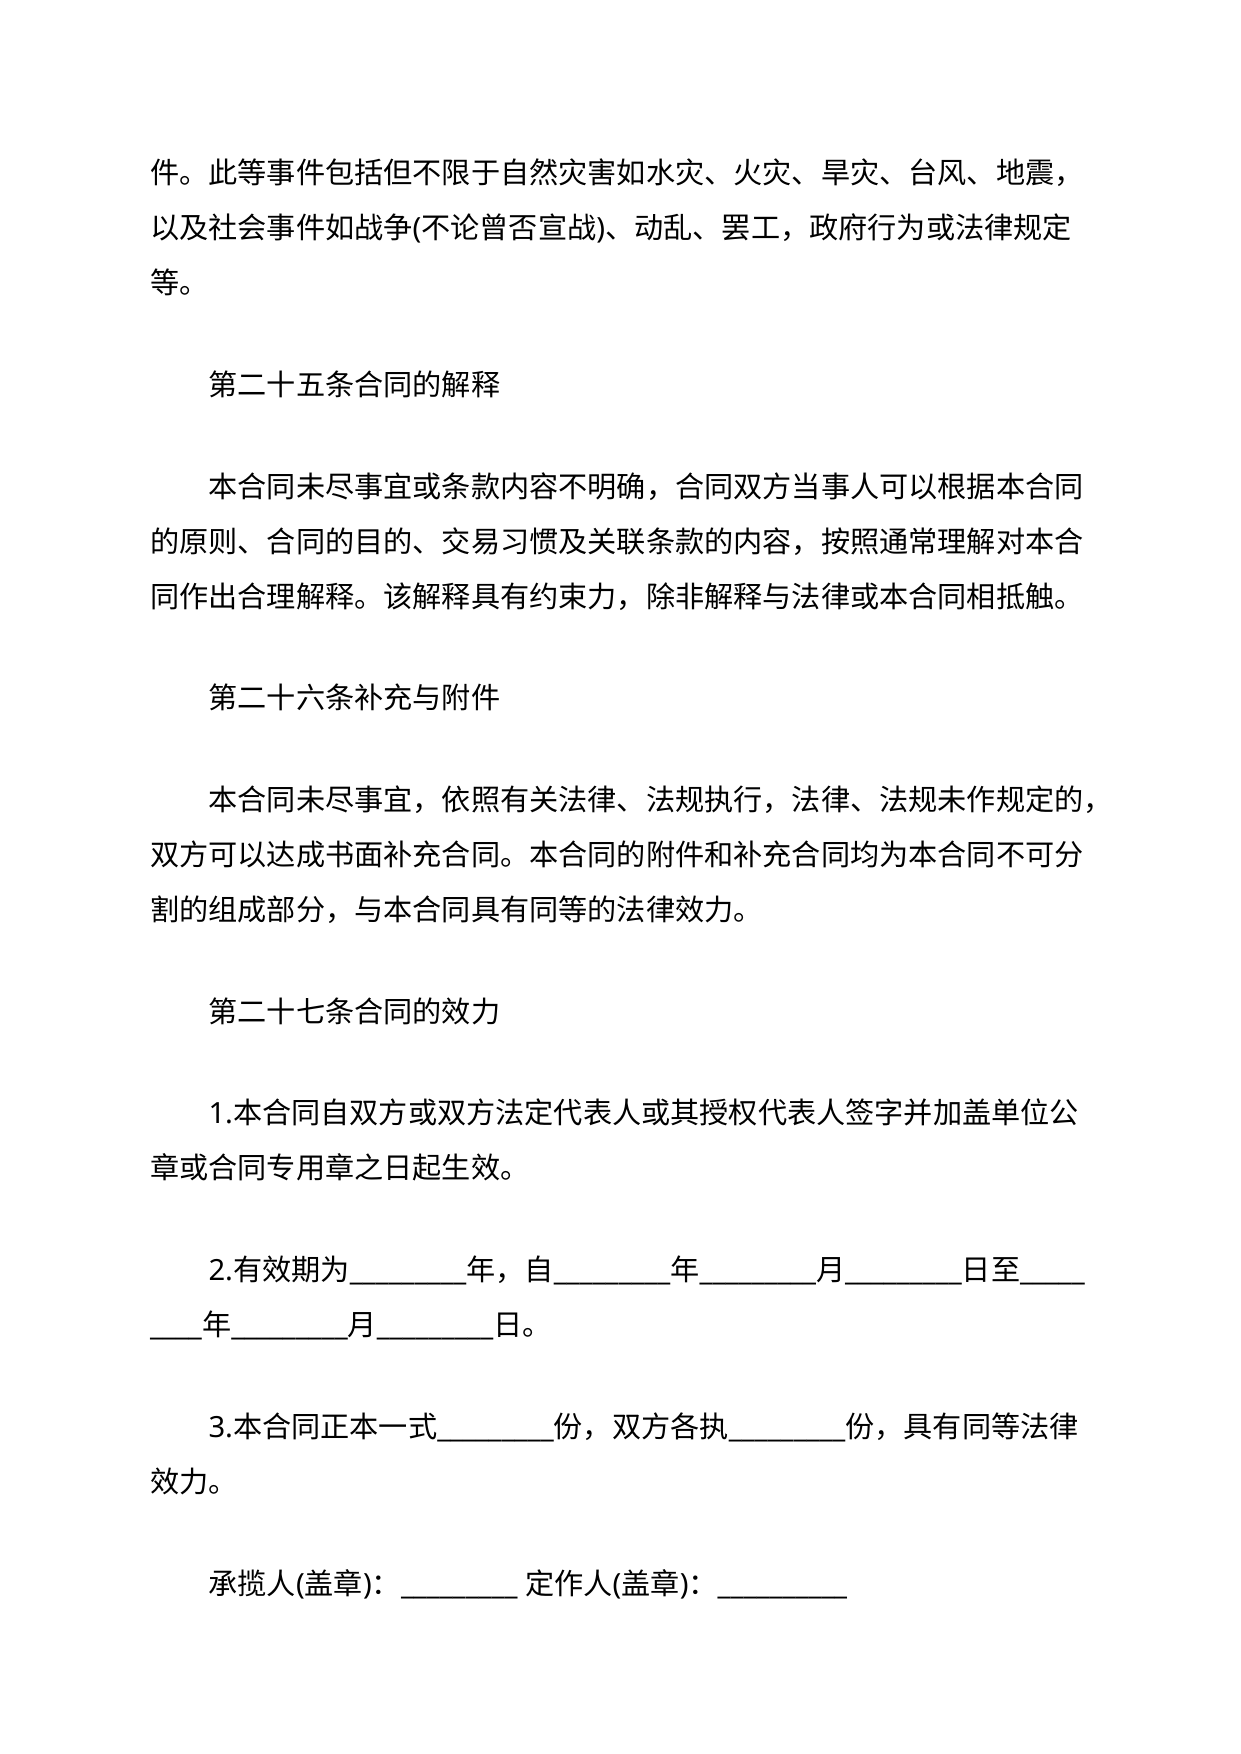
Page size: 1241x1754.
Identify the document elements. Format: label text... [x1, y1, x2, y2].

text 3.本合同正本一式_________份，双方各执_________份，具有同等法律效力。 [150, 1404, 1090, 1501]
text 1.本合同自双方或双方法定代表人或其授权代表人签字并加盖单位公章或合同专用章之日起生效。 [150, 1090, 1090, 1187]
text 第二十六条补充与附件 [150, 675, 1090, 717]
text 承揽人(盖章)：_________ 定作人(盖章)：__________ [150, 1561, 1090, 1603]
text 第二十五条合同的解释 [150, 362, 1090, 404]
text 本合同未尽事宜，依照有关法律、法规执行，法律、法规未作规定的，双方可以达成书面补充合同。本合同的附件和补充合同均为本合同不可分割的组成部分，与本合同具有同等的法律效力。 [150, 777, 1090, 929]
text 第二十七条合同的效力 [150, 988, 1090, 1031]
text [150, 150, 1090, 302]
text 2.有效期为_________年，自_________年_________月_________日至_________年_________月_________日。 [150, 1247, 1090, 1344]
text 本合同未尽事宜或条款内容不明确，合同双方当事人可以根据本合同的原则、合同的目的、交易习惯及关联条款的内容，按照通常理解对本合同作出合理解释。该解释具有约束力，除非解释与法律或本合同相抵触。 [150, 463, 1090, 616]
